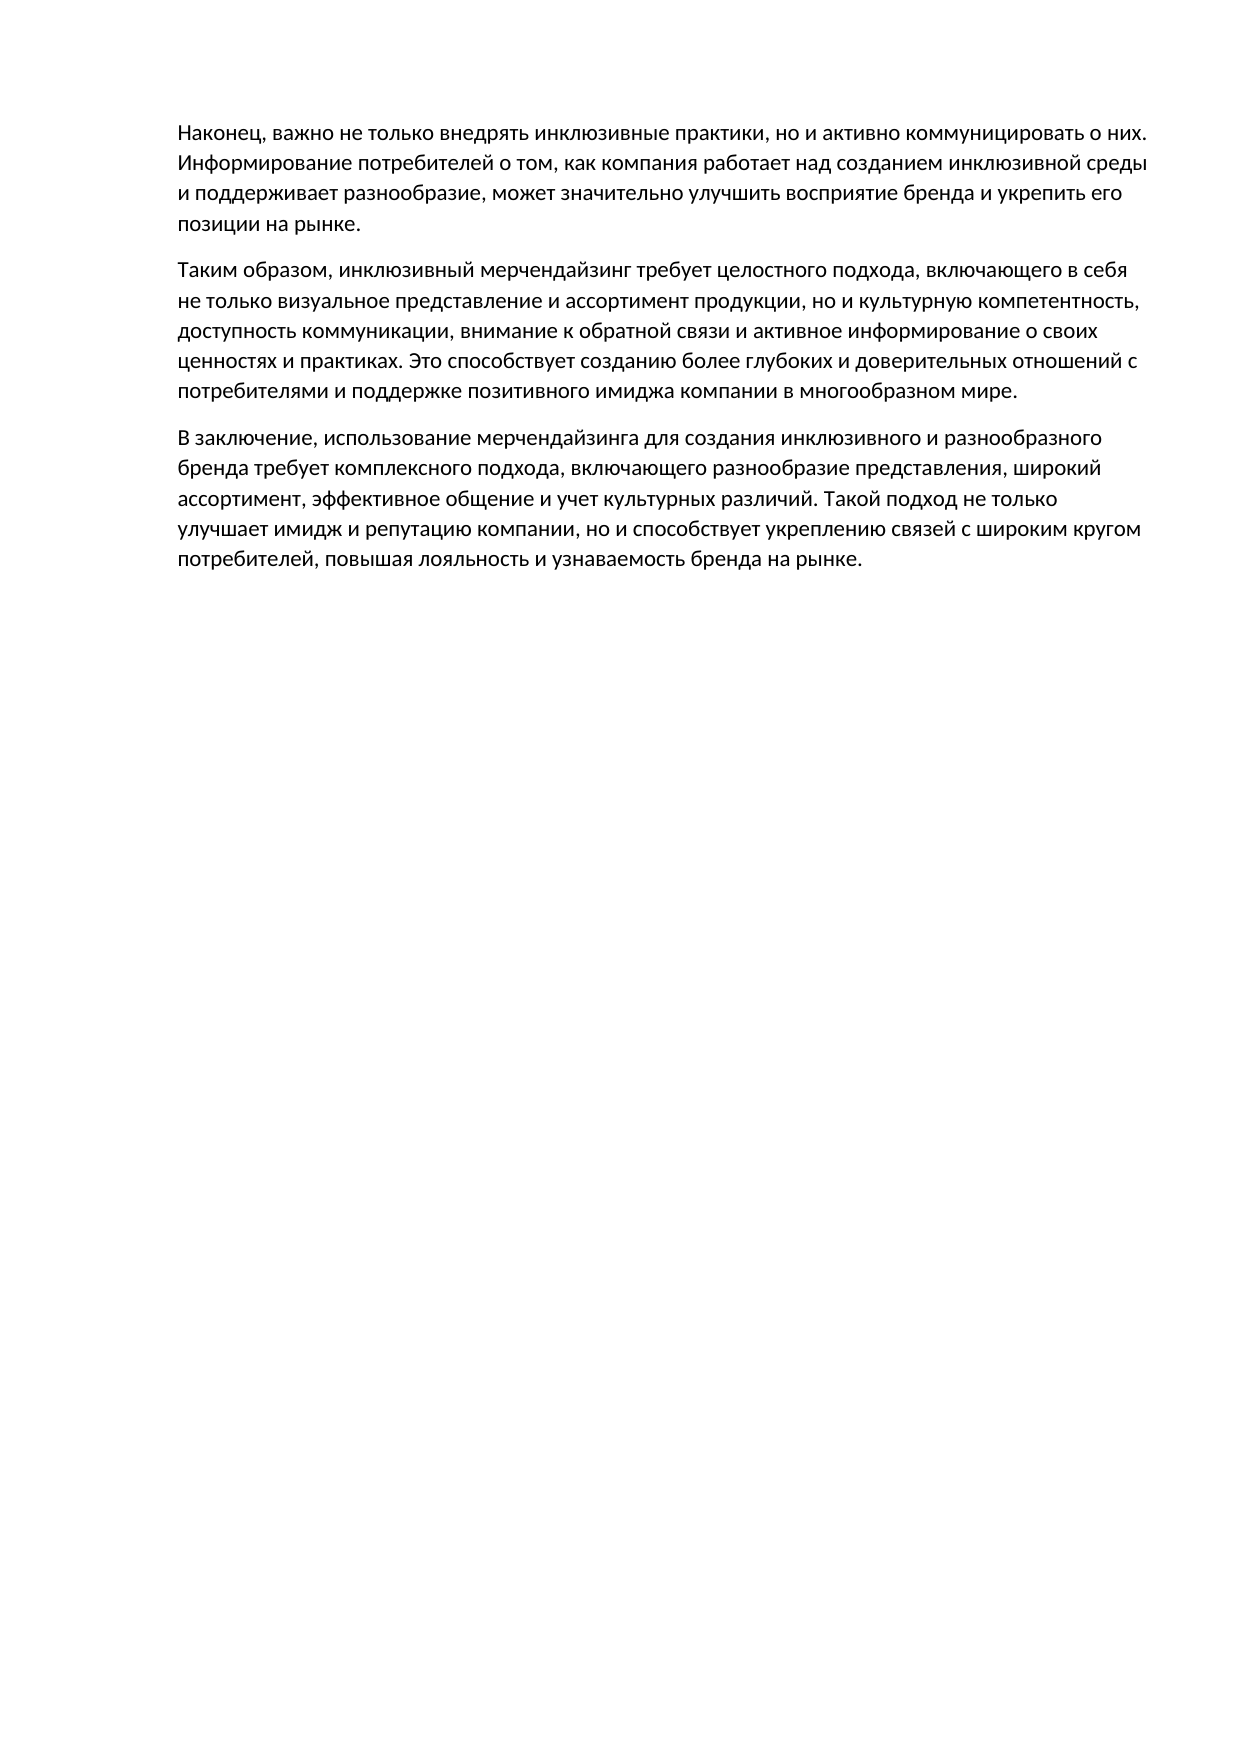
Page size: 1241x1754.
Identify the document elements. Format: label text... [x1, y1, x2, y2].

text Таким образом, инклюзивный мерчендайзинг требует целостного подхода, включающего в себя не только визуальное представление и ассортимент продукции, но и культурную компетентность, доступность коммуникации, внимание к обратной связи и активное информирование о своих ценностях и практиках. Это способствует созданию более глубоких и доверительных отношений с потребителями и поддержке позитивного имиджа компании в многообразном мире. [177, 256, 1152, 404]
text Наконец, важно не только внедрять инклюзивные практики, но и активно коммуницировать о них. Информирование потребителей о том, как компания работает над созданием инклюзивной среды и поддерживает разнообразие, может значительно улучшить восприятие бренда и укрепить его позиции на рынке. [177, 118, 1152, 237]
text В заключение, использование мерчендайзинга для создания инклюзивного и разнообразного бренда требует комплексного подхода, включающего разнообразие представления, широкий ассортимент, эффективное общение и учет культурных различий. Такой подход не только улучшает имидж и репутацию компании, но и способствует укреплению связей с широким кругом потребителей, повышая лояльность и узнаваемость бренда на рынке. [177, 423, 1152, 572]
